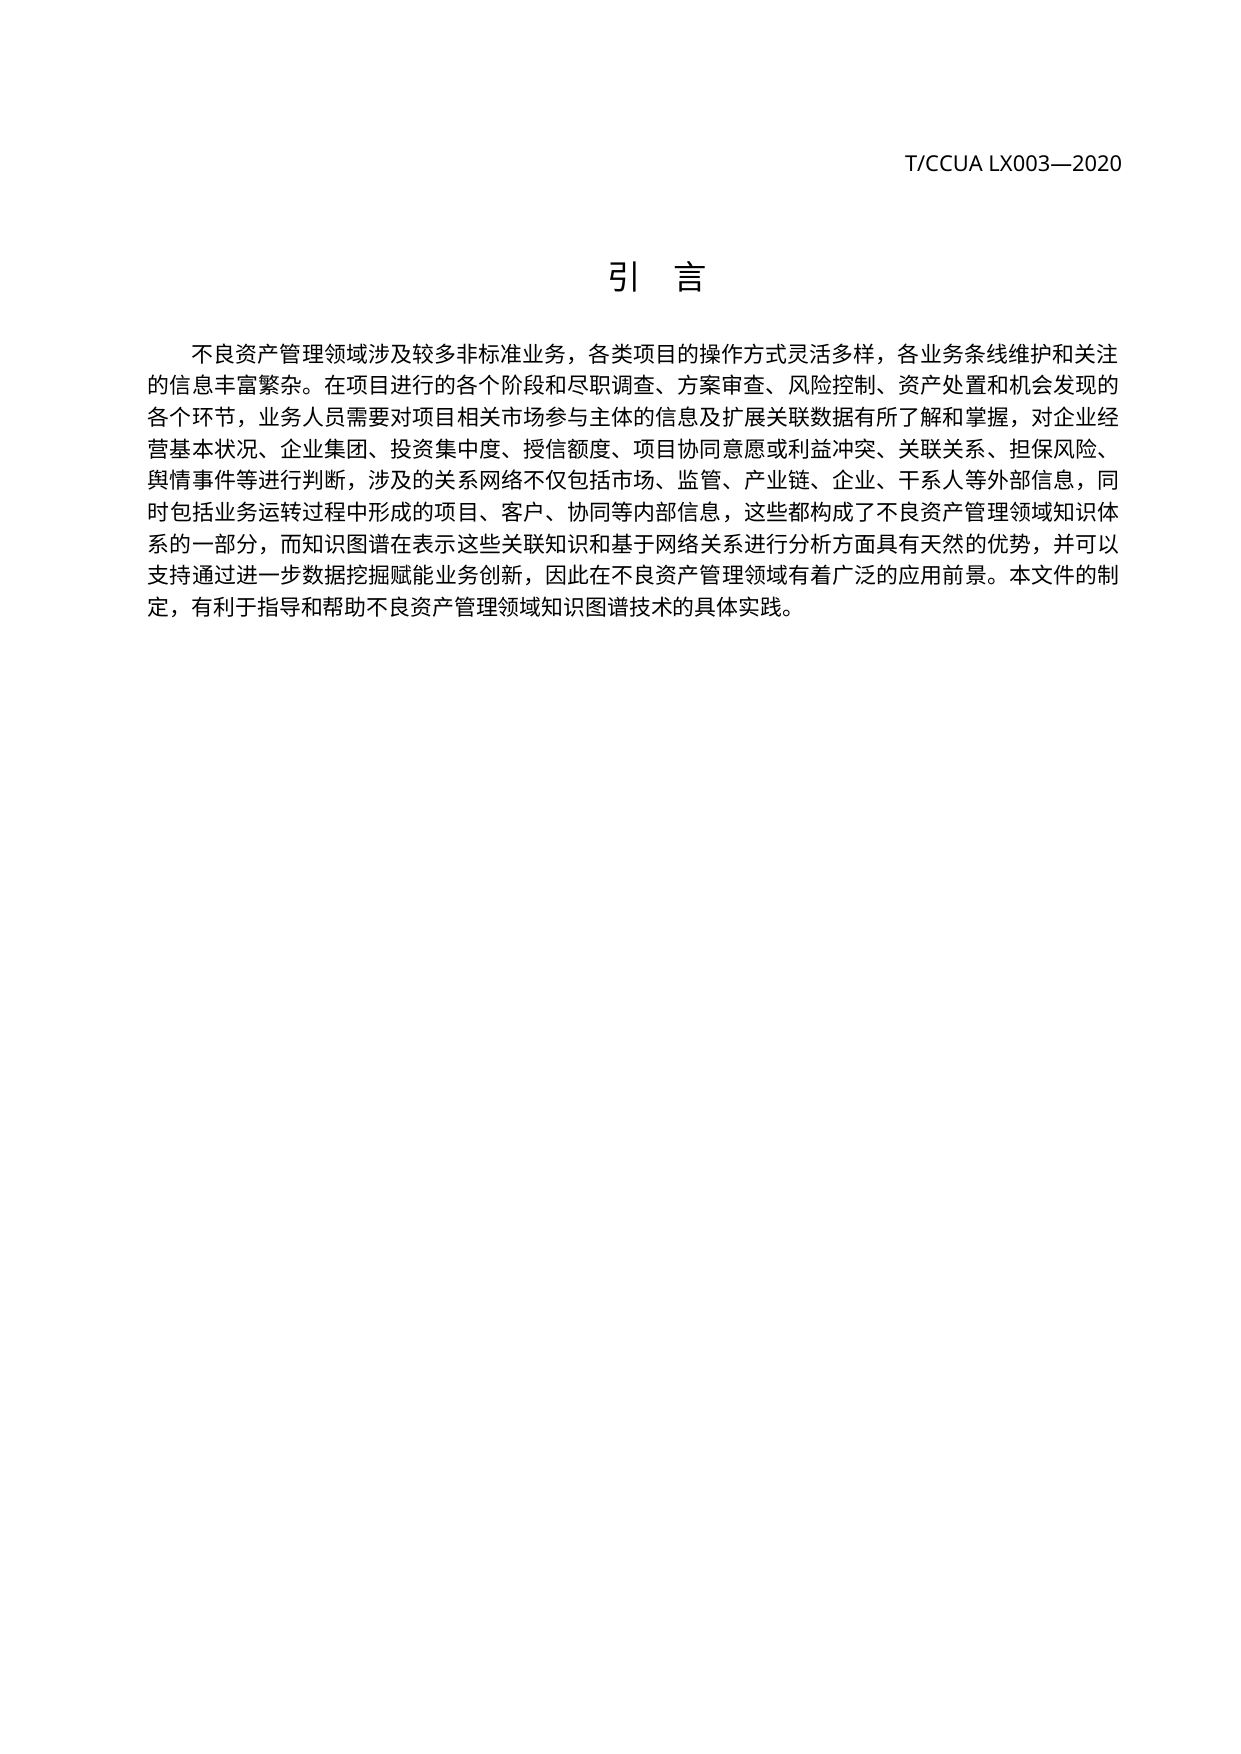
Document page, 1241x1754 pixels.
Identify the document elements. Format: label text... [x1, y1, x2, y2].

text 不良资产管理领域涉及较多非标准业务，各类项目的操作方式灵活多样，各业务条线维护和关注的信息丰富繁杂。在项目进行的各个阶段和尽职调查、方案审查、风险控制、资产处置和机会发现的各个环节，业务人员需要对项目相关市场参与主体的信息及扩展关联数据有所了解和掌握，对企业经营基本状况、企业集团、投资集中度、授信额度、项目协同意愿或利益冲突、关联关系、担保风险、舆情事件等进行判断，涉及的关系网络不仅包括市场、监管、产业链、企业、干系人等外部信息，同时包括业务运转过程中形成的项目、客户、协同等内部信息，这些都构成了不良资产管理领域知识体系的一部分，而知识图谱在表示这些关联知识和基于网络关系进行分析方面具有天然的优势，并可以支持通过进一步数据挖掘赋能业务创新，因此在不良资产管理领域有着广泛的应用前景。本文件的制定，有利于指导和帮助不良资产管理领域知识图谱技术的具体实践。 [148, 337, 1122, 622]
text 引言 [148, 251, 1122, 299]
